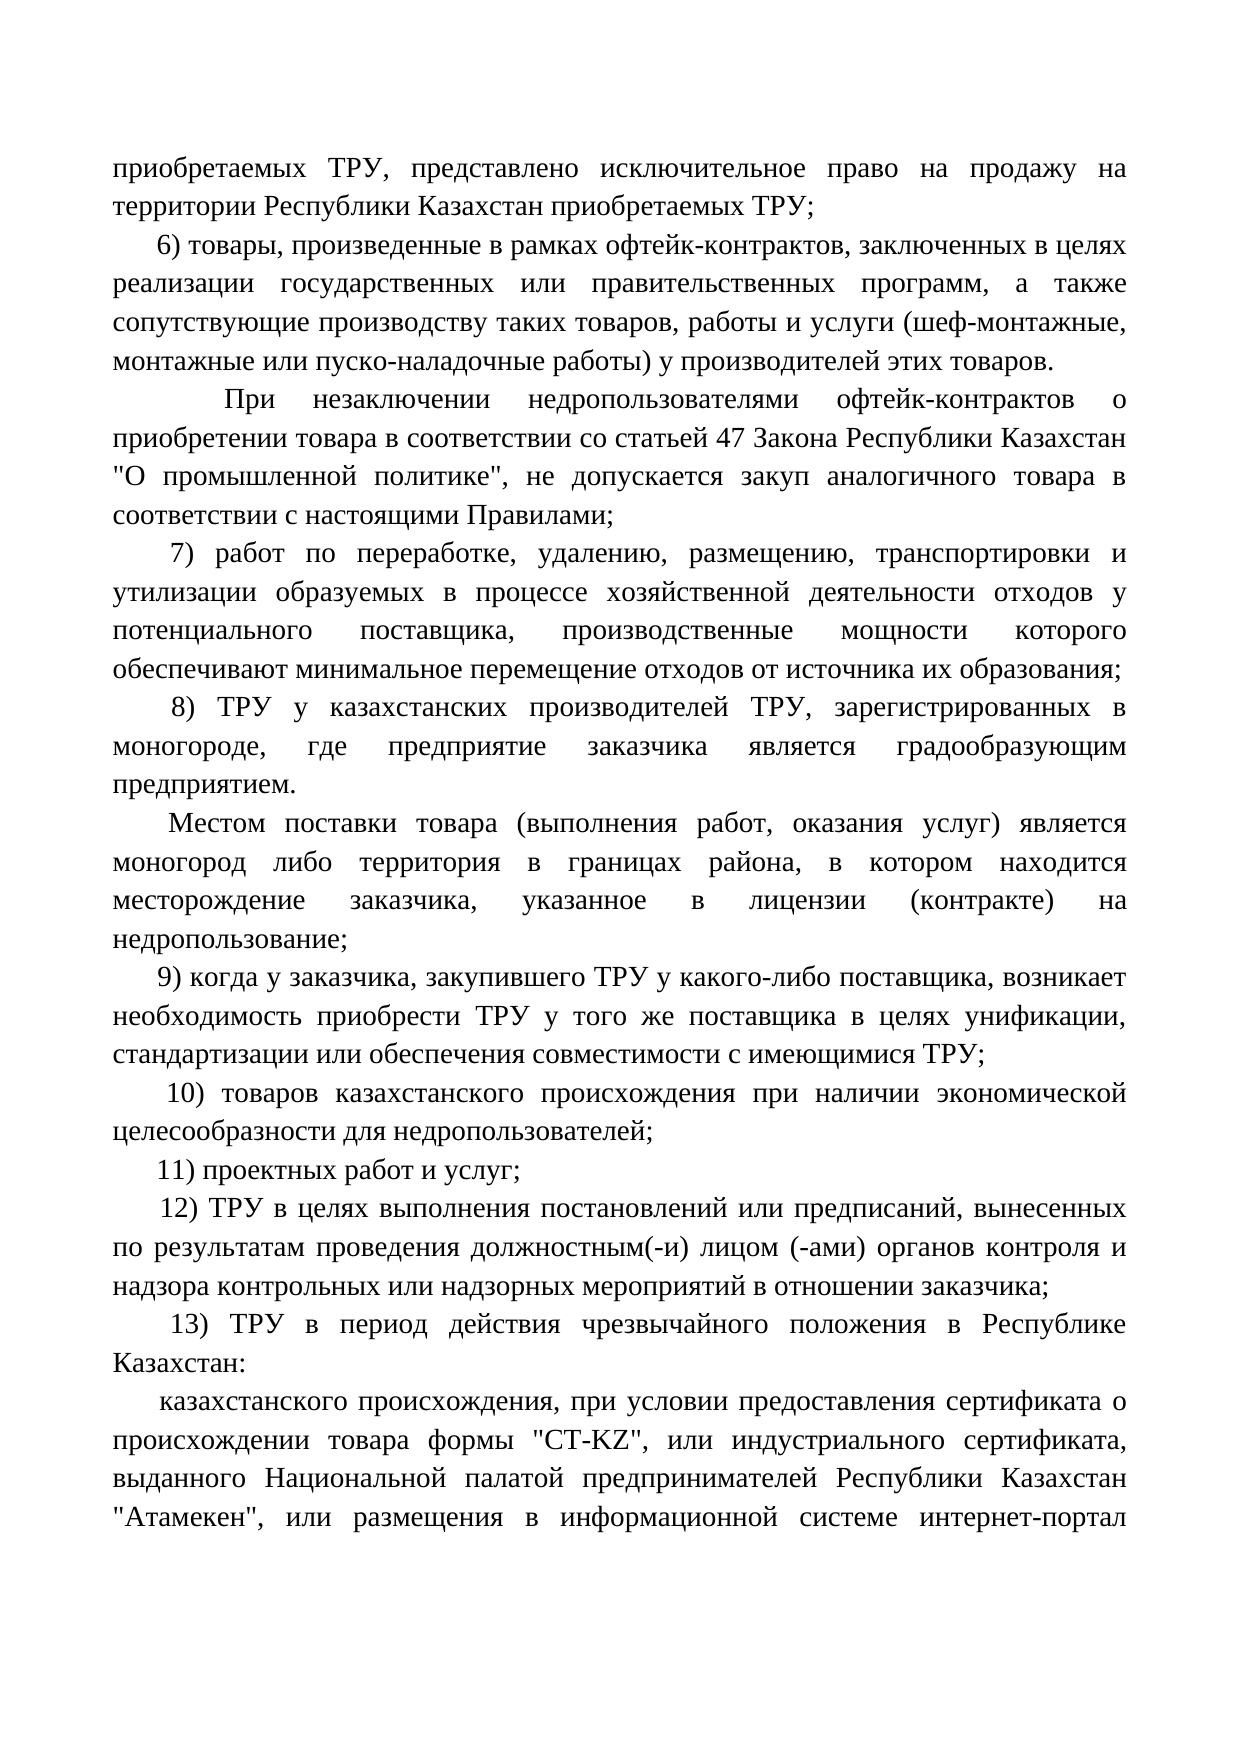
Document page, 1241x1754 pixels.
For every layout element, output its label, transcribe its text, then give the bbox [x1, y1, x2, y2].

text Местом поставки товара (выполнения работ, оказания услуг) является моногород либо территория в границах района, в котором находится месторождение заказчика, указанное в лицензии (контракте) на недропользование; [112, 805, 1128, 954]
text 10) товаров казахстанского происхождения при наличии экономической целесообразности для недропользователей; [112, 1075, 1128, 1147]
text 9) когда у заказчика, закупившего ТРУ у какого-либо поставщика, возникает необходимость приобрести ТРУ у того же поставщика в целях унификации, стандартизации или обеспечения совместимости с имеющимися ТРУ; [112, 959, 1128, 1070]
text 8) ТРУ у казахстанских производителей ТРУ, зарегистрированных в моногороде, где предприятие заказчика является градообразующим предприятием. [112, 689, 1128, 800]
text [112, 150, 1128, 222]
text 6) товары, произведенные в рамках офтейк-контрактов, заключенных в целях реализации государственных или правительственных программ, а также сопутствующие производству таких товаров, работы и услуги (шеф-монтажные, монтажные или пуско-наладочные работы) у производителей этих товаров. [112, 227, 1128, 376]
text 13) ТРУ в период действия чрезвычайного положения в Республике Казахстан: [112, 1306, 1128, 1378]
text При незаключении недропользователями офтейк-контрактов о приобретении товара в соответствии со статьей 47 Закона Республики Казахстан "О промышленной политике", не допускается закуп аналогичного товара в соответствии с настоящими Правилами; [112, 381, 1128, 530]
text 11) проектных работ и услуг; [112, 1152, 1128, 1186]
text 12) ТРУ в целях выполнения постановлений или предписаний, вынесенных по результатам проведения должностным(-и) лицом (-ами) органов контроля и надзора контрольных или надзорных мероприятий в отношении заказчика; [112, 1191, 1128, 1301]
text 7) работ по переработке, удалению, размещению, транспортировки и утилизации образуемых в процессе хозяйственной деятельности отходов у потенциального поставщика, производственные мощности которого обеспечивают минимальное перемещение отходов от источника их образования; [112, 535, 1128, 684]
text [112, 1383, 1128, 1532]
